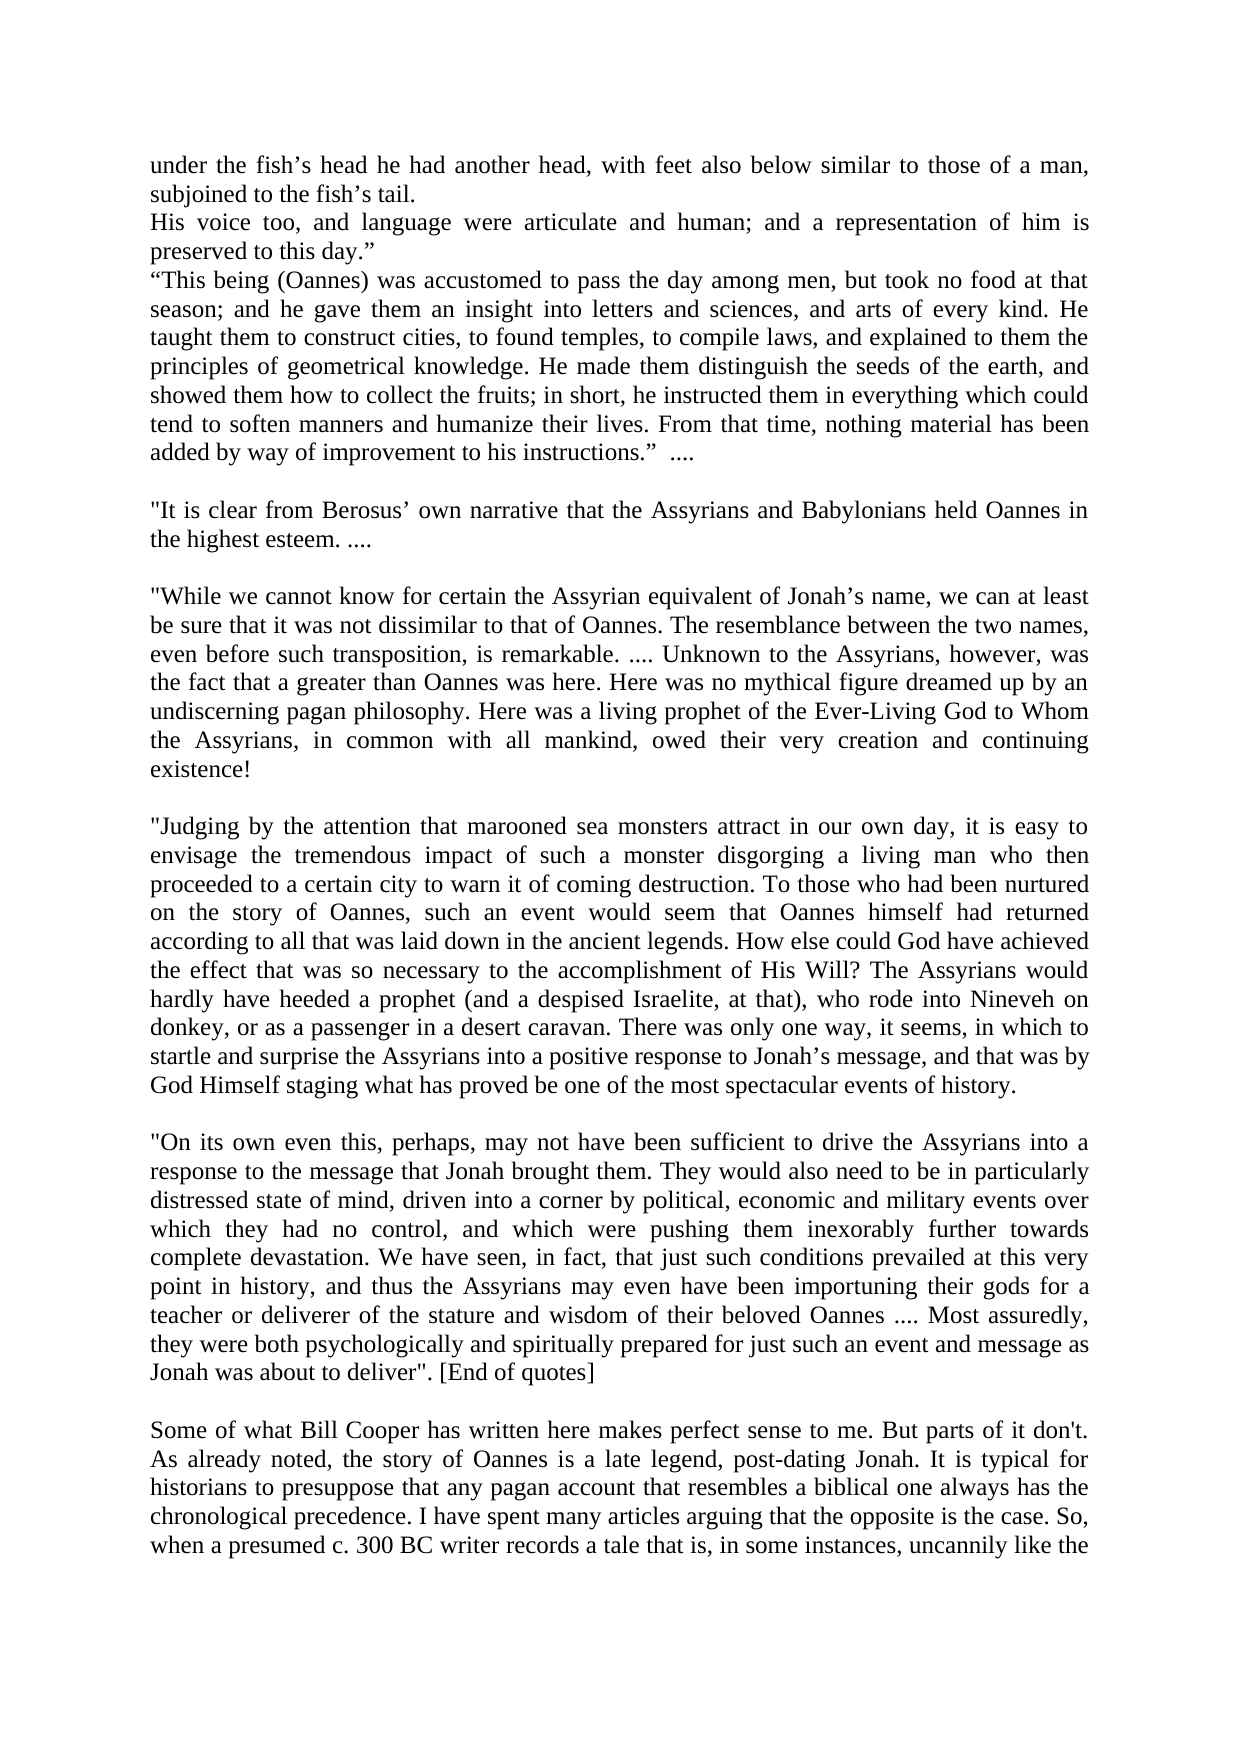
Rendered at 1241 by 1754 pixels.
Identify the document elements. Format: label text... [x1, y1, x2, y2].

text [150, 1386, 1090, 1559]
text "On its own even this, perhaps, may not have been sufficient to drive the Assyrians into a response to the message that Jonah brought them. They would also need to be in particularly distressed state of mind, driven into a corner by political, economic and military events over which they had no control, and which were pushing them inexorably further towards complete devastation. We have seen, in fact, that just such conditions prevailed at this very point in history, and thus the Assyrians may even have been importuning their gods for a teacher or deliverer of the stature and wisdom of their beloved Oannes .... Most assuredly, they were both psychologically and spiritually prepared for just such an event and message as Jonah was about to deliver". [End of quotes] [150, 1099, 1090, 1386]
text “This being (Oannes) was accustomed to pass the day among men, but took no food at that season; and he gave them an insight into letters and sciences, and arts of every kind. He taught them to construct cities, to found temples, to compile laws, and explained to them the principles of geometrical knowledge. He made them distinguish the seeds of the earth, and showed them how to collect the fruits; in short, he instructed them in everything which could tend to soften manners and humanize their lives. From that time, nothing material has been added by way of improvement to his instructions.” .... [150, 265, 1090, 466]
text "It is clear from Berosus’ own narrative that the Assyrians and Babylonians held Oannes in the highest esteem. .... [150, 466, 1090, 552]
text His voice too, and language were articulate and human; and a representation of him is preserved to this day.” [150, 207, 1090, 265]
text "While we cannot know for certain the Assyrian equivalent of Jonah’s name, we can at least be sure that it was not dissimilar to that of Oannes. The resemblance between the two names, even before such transposition, is remarkable. .... Unknown to the Assyrians, however, was the fact that a greater than Oannes was here. Here was no mythical figure dreamed up by an undiscerning pagan philosophy. Here was a living prophet of the Ever-Living God to Whom the Assyrians, in common with all mankind, owed their very creation and continuing existence! "Judging by the attention that marooned sea monsters attract in our own day, it is easy to envisage the tremendous impact of such a monster disgorging a living man who then proceeded to a certain city to warn it of coming destruction. To those who had been nurtured on the story of Oannes, such an event would seem that Oannes himself had returned according to all that was laid down in the ancient legends. How else could God have achieved the effect that was so necessary to the accomplishment of His Will? The Assyrians would hardly have heeded a prophet (and a despised Israelite, at that), who rode into Nineveh on donkey, or as a passenger in a desert caravan. There was only one way, it seems, in which to startle and surprise the Assyrians into a positive response to Jonah’s message, and that was by God Himself staging what has proved be one of the most spectacular events of history. [150, 552, 1090, 1099]
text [150, 150, 1090, 207]
